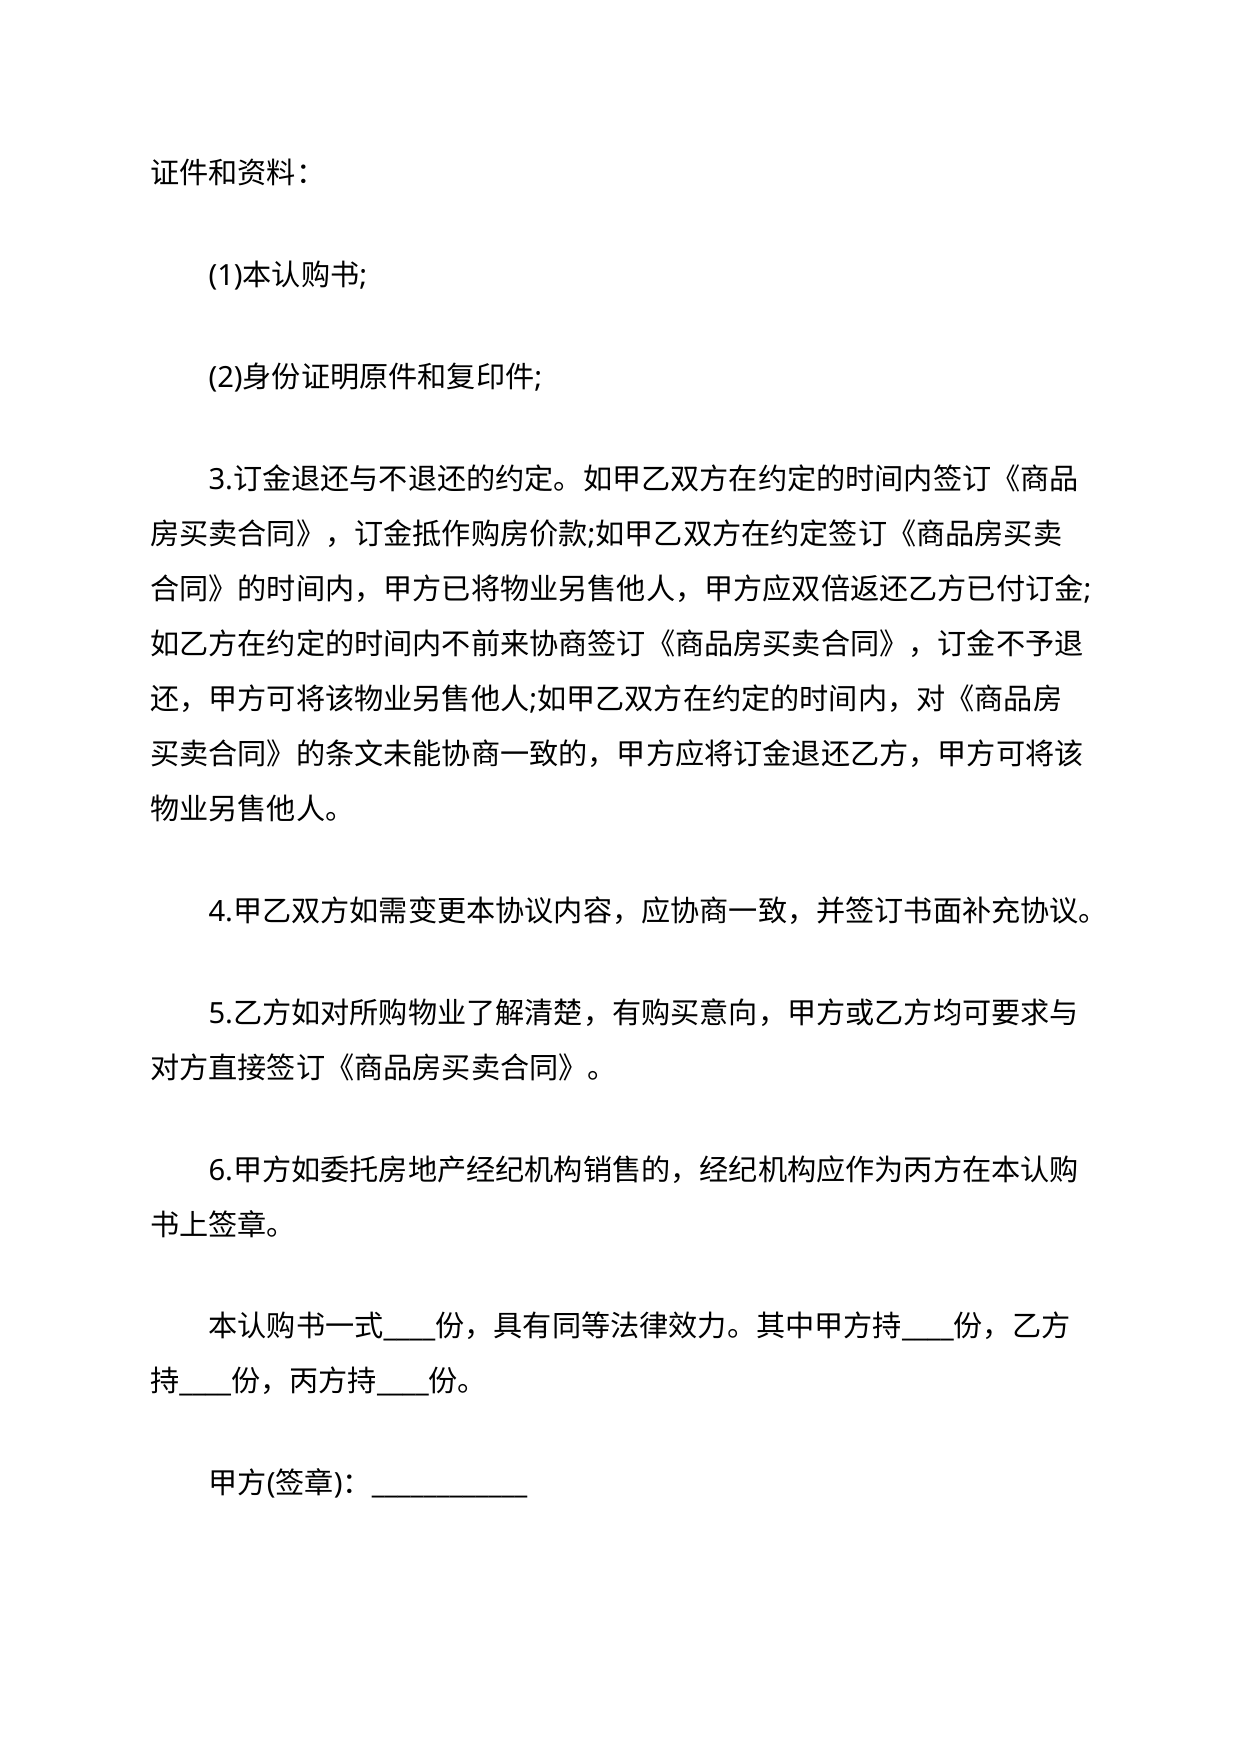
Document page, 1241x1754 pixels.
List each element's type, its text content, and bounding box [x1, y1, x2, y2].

text (1)本认购书; [150, 252, 1090, 294]
text (2)身份证明原件和复印件; [150, 354, 1090, 396]
text 3.订金退还与不退还的约定。如甲乙双方在约定的时间内签订《商品房买卖合同》，订金抵作购房价款;如甲乙双方在约定签订《商品房买卖合同》的时间内，甲方已将物业另售他人，甲方应双倍返还乙方已付订金;如乙方在约定的时间内不前来协商签订《商品房买卖合同》，订金不予退还，甲方可将该物业另售他人;如甲乙双方在约定的时间内，对《商品房买卖合同》的条文未能协商一致的，甲方应将订金退还乙方，甲方可将该物业另售他人。 [150, 456, 1090, 828]
text 6.甲方如委托房地产经纪机构销售的，经纪机构应作为丙方在本认购书上签章。 [150, 1146, 1090, 1243]
text 5.乙方如对所购物业了解清楚，有购买意向，甲方或乙方均可要求与对方直接签订《商品房买卖合同》。 [150, 989, 1090, 1087]
text 甲方(签章)：____________ [150, 1460, 1090, 1502]
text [150, 150, 1090, 192]
text 本认购书一式____份，具有同等法律效力。其中甲方持____份，乙方持____份，丙方持____份。 [150, 1303, 1090, 1400]
text 4.甲乙双方如需变更本协议内容，应协商一致，并签订书面补充协议。 [150, 887, 1090, 930]
